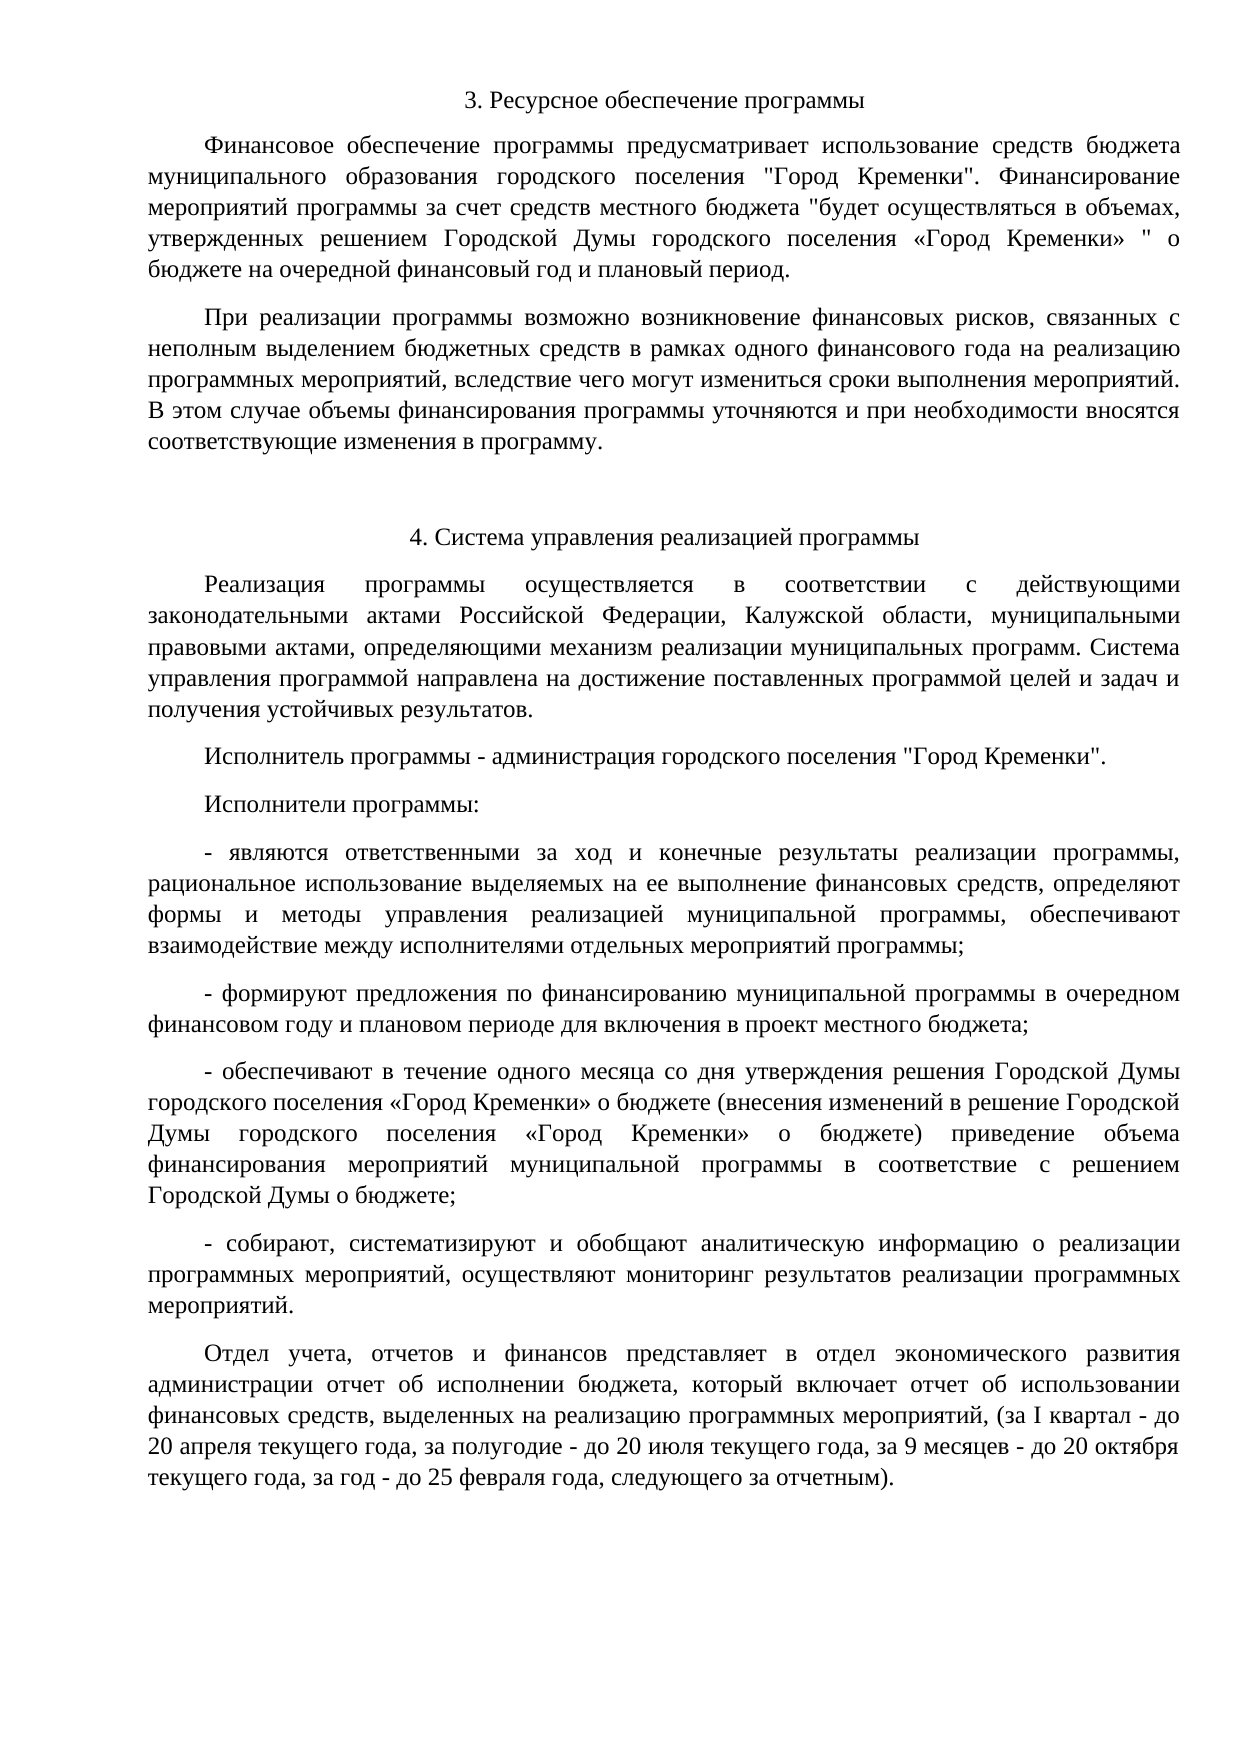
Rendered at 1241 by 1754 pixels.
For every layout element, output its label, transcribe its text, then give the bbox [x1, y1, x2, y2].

text 4. Система управления реализацией программы [148, 522, 1181, 551]
text Отдел учета, отчетов и финансов представляет в отдел экономического развития администрации отчет об исполнении бюджета, который включает отчет об использовании финансовых средств, выделенных на реализацию программных мероприятий, (за I квартал - до 20 апреля текущего года, за полугодие - до 20 июля текущего года, за 9 месяцев - до 20 октября текущего года, за год - до 25 февраля года, следующего за отчетным). [148, 1338, 1181, 1491]
text Финансовое обеспечение программы предусматривает использование средств бюджета муниципального образования городского поселения "Город Кременки". Финансирование мероприятий программы за счет средств местного бюджета "будет осуществляться в объемах, утвержденных решением Городской Думы городского поселения «Город Кременки» " о бюджете на очередной финансовый год и плановый период. [148, 130, 1181, 283]
text Исполнитель программы - администрация городского поселения "Город Кременки". [148, 741, 1181, 770]
text Реализация программы осуществляется в соответствии с действующими законодательными актами Российской Федерации, Калужской области, муниципальными правовыми актами, определяющими механизм реализации муниципальных программ. Система управления программой направлена на достижение поставленных программой целей и задач и получения устойчивых результатов. [148, 569, 1181, 722]
text Исполнители программы: [148, 789, 1181, 818]
text - являются ответственными за ход и конечные результаты реализации программы, рациональное использование выделяемых на ее выполнение финансовых средств, определяют формы и методы управления реализацией муниципальной программы, обеспечивают взаимодействие между исполнителями отдельных мероприятий программы; [148, 837, 1181, 959]
text 3. Ресурсное обеспечение программы [148, 89, 1181, 114]
text При реализации программы возможно возникновение финансовых рисков, связанных с неполным выделением бюджетных средств в рамках одного финансового года на реализацию программных мероприятий, вследствие чего могут измениться сроки выполнения мероприятий. В этом случае объемы финансирования программы уточняются и при необходимости вносятся соответствующие изменения в программу. [148, 302, 1181, 455]
text - собирают, систематизируют и обобщают аналитическую информацию о реализации программных мероприятий, осуществляют мониторинг результатов реализации программных мероприятий. [148, 1228, 1181, 1319]
text - формируют предложения по финансированию муниципальной программы в очередном финансовом году и плановом периоде для включения в проект местного бюджета; [148, 978, 1181, 1037]
text - обеспечивают в течение одного месяца со дня утверждения решения Городской Думы городского поселения «Город Кременки» о бюджете (внесения изменений в решение Городской Думы городского поселения «Город Кременки» о бюджете) приведение объема финансирования мероприятий муниципальной программы в соответствие с решением Городской Думы о бюджете; [148, 1056, 1181, 1209]
